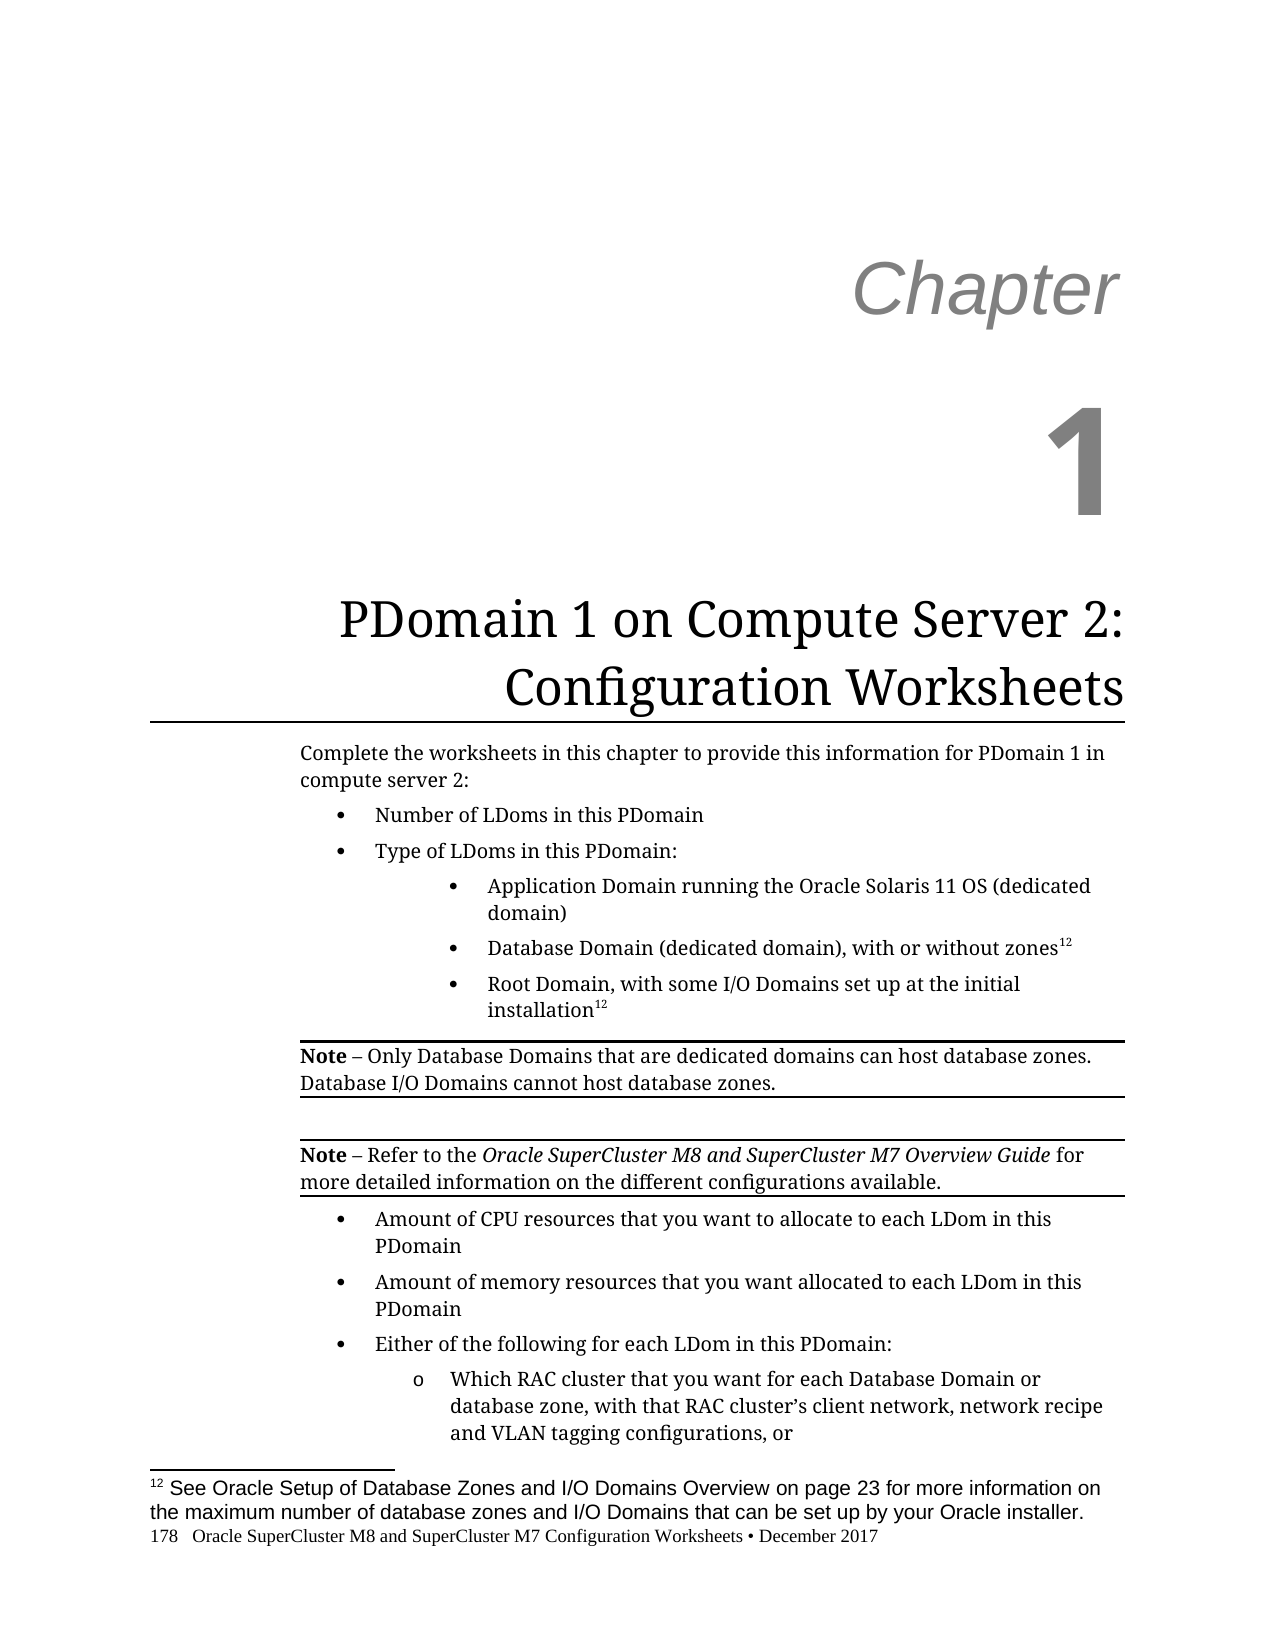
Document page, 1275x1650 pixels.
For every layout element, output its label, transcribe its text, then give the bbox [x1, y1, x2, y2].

list Either of the following for each LDom in this PDomain: [337, 1330, 1125, 1357]
text Chapter [150, 244, 1125, 330]
subtitle PDomain 1 on Compute Server 2: Configuration Worksheets [150, 584, 1125, 721]
text 18 [150, 355, 1125, 559]
list Root Domain, with some I/O Domains set up at the initial installation12 [450, 970, 1125, 1024]
list Type of LDoms in this PDomain: [337, 837, 1125, 864]
list Amount of CPU resources that you want to allocate to each LDom in this PDomain [337, 1206, 1125, 1259]
text Note – Only Database Domains that are dedicated domains can host database zones. Database I/O Domains cannot host database zones. [300, 1043, 1125, 1096]
text Note – Refer to the Oracle SuperCluster M8 and SuperCluster M7 Overview Guide for more detailed information on the different configurations available. [300, 1141, 1125, 1195]
list Which RAC cluster that you want for each Database Domain or database zone, with that RAC cluster’s client network, network recipe and VLAN tagging configurations, or [412, 1366, 1125, 1447]
list Application Domain running the Oracle Solaris 11 OS (dedicated domain) [450, 872, 1125, 926]
list Number of LDoms in this PDomain [337, 802, 1125, 828]
text Complete the worksheets in this chapter to provide this information for PDomain 1 in compute server 2: [300, 739, 1125, 793]
list Database Domain (dedicated domain), with or without zones [450, 934, 1125, 961]
list Amount of memory resources that you want allocated to each LDom in this PDomain [337, 1268, 1125, 1322]
